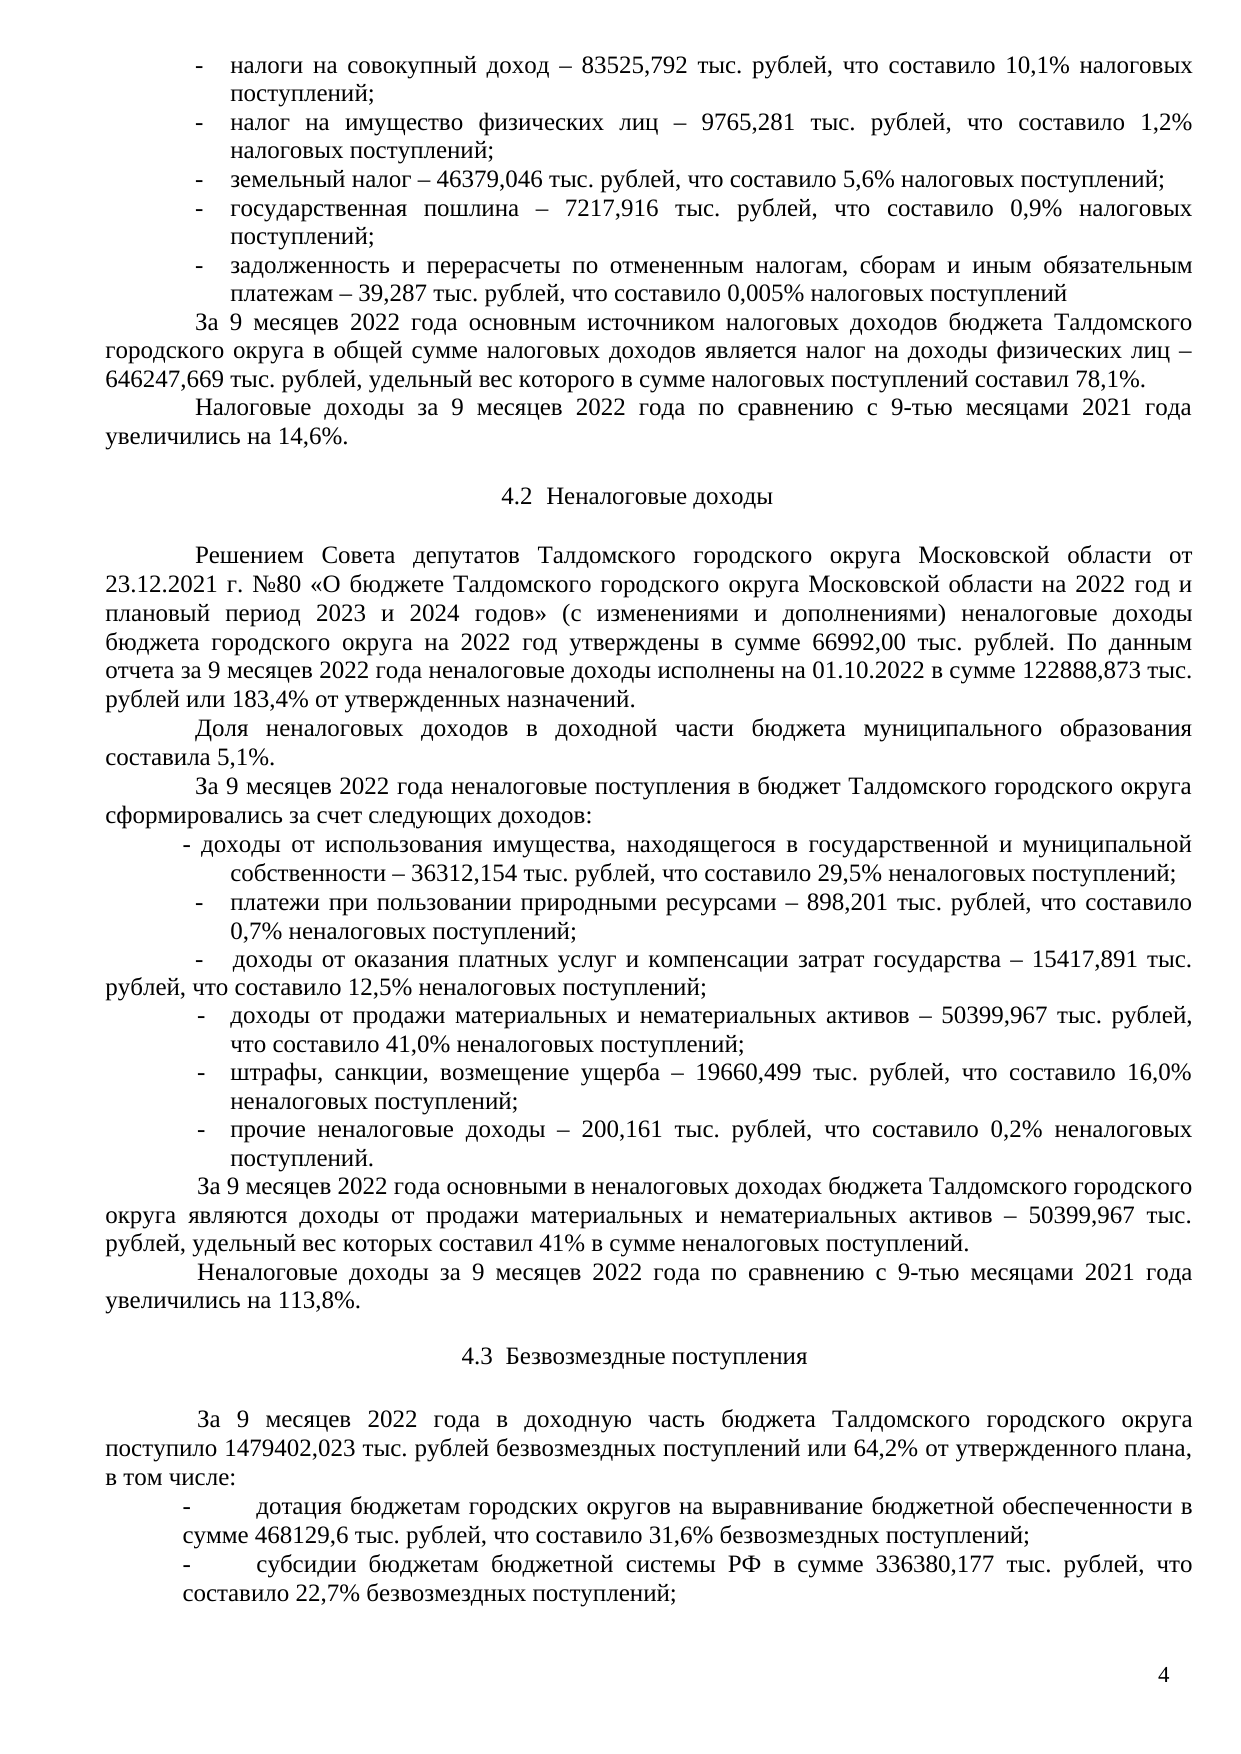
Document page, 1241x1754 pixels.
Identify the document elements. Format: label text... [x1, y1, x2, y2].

list прочие неналоговые доходы – 200,161 тыс. рублей, что составило 0,2% неналоговых поступлений. [197, 1115, 1193, 1172]
list доходы от оказания платных услуг и компенсации затрат государства – 15417,891 тыс. рублей, что составило 12,5% неналоговых поступлений; [105, 945, 1193, 1001]
list налог на имущество физических лиц – 9765,281 тыс. рублей, что составило 1,2% налоговых поступлений; [195, 108, 1193, 165]
list земельный налог – 46379,046 тыс. рублей, что составило 5,6% налоговых поступлений; [195, 165, 1193, 193]
text - доходы от использования имущества, находящегося в государственной и муниципальной собственности – 36312,154 тыс. рублей, что составило 29,5% неналоговых поступлений; [182, 829, 1193, 887]
list государственная пошлина – 7217,916 тыс. рублей, что составило 0,9% налоговых поступлений; [195, 193, 1193, 250]
text За 9 месяцев 2022 года основными в неналоговых доходах бюджета Талдомского городского округа являются доходы от продажи материальных и нематериальных активов – 50399,967 тыс. рублей, удельный вес которых составил 41% в сумме неналоговых поступлений. [105, 1172, 1193, 1258]
list налоги на совокупный доход – 83525,792 тыс. рублей, что составило 10,1% налоговых поступлений; [195, 51, 1193, 108]
list штрафы, санкции, возмещение ущерба – 19660,499 тыс. рублей, что составило 16,0% неналоговых поступлений; [197, 1058, 1193, 1115]
text За 9 месяцев 2022 года неналоговые поступления в бюджет Талдомского городского округа сформировались за счет следующих доходов: [105, 772, 1193, 829]
text Налоговые доходы за 9 месяцев 2022 года по сравнению с 9-тью месяцами 2021 года увеличились на 14,6%. [105, 393, 1193, 450]
text Решением Совета депутатов Талдомского городского округа Московской области от 23.12.2021 г. №80 «О бюджете Талдомского городского округа Московской области на 2022 год и плановый период 2023 и 2024 годов» (с изменениями и дополнениями) неналоговые доходы бюджета городского округа на 2022 год утверждены в сумме 66992,00 тыс. рублей. По данным отчета за 9 месяцев 2022 года неналоговые доходы исполнены на 01.10.2022 в сумме 122888,873 тыс. рублей или 183,4% от утвержденных назначений. [105, 540, 1193, 714]
list субсидии бюджетам бюджетной системы РФ в сумме 336380,177 тыс. рублей, что составило 22,7% безвозмездных поступлений; [182, 1549, 1193, 1607]
text За 9 месяцев 2022 года в доходную часть бюджета Талдомского городского округа поступило 1479402,023 тыс. рублей безвозмездных поступлений или 64,2% от утвержденного плана, в том числе: [105, 1404, 1193, 1491]
list Безвозмездные поступления [461, 1342, 1193, 1370]
text Неналоговые доходы за 9 месяцев 2022 года по сравнению с 9-тью месяцами 2021 года увеличились на 113,8%. [105, 1258, 1193, 1315]
list платежи при пользовании природными ресурсами – 898,201 тыс. рублей, что составило 0,7% неналоговых поступлений; [195, 887, 1193, 945]
list задолженность и перерасчеты по отмененным налогам, сборам и иным обязательным платежам – 39,287 тыс. рублей, что составило 0,005% налоговых поступлений [195, 250, 1193, 307]
list дотация бюджетам городских округов на выравнивание бюджетной обеспеченности в сумме 468129,6 тыс. рублей, что составило 31,6% безвозмездных поступлений; [182, 1491, 1193, 1549]
text Доля неналоговых доходов в доходной части бюджета муниципального образования составила 5,1%. [105, 714, 1193, 772]
text За 9 месяцев 2022 года основным источником налоговых доходов бюджета Талдомского городского округа в общей сумме налоговых доходов является налог на доходы физических лиц – 646247,669 тыс. рублей, удельный вес которого в сумме налоговых поступлений составил 78,1%. [105, 307, 1193, 393]
list Неналоговые доходы [501, 482, 1193, 510]
list доходы от продажи материальных и нематериальных активов – 50399,967 тыс. рублей, что составило 41,0% неналоговых поступлений; [197, 1001, 1193, 1058]
